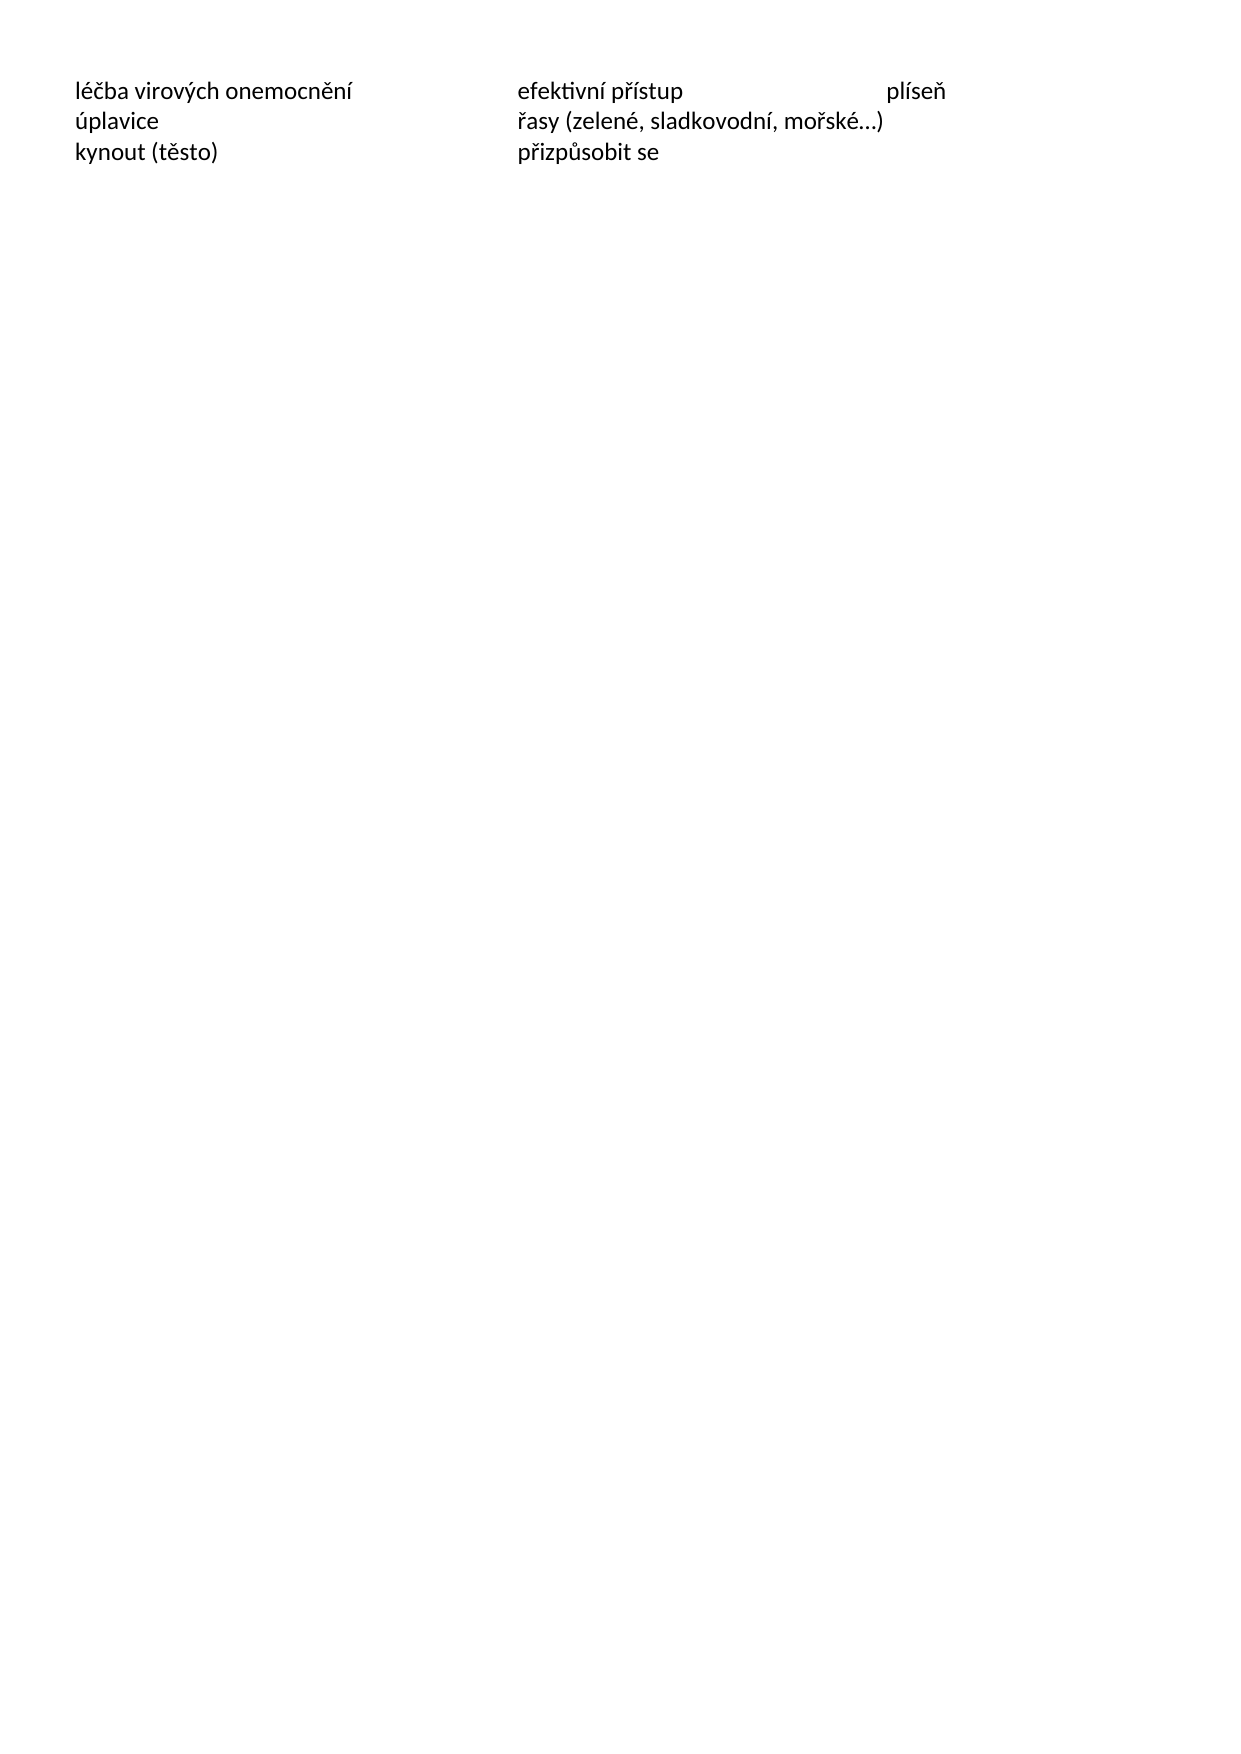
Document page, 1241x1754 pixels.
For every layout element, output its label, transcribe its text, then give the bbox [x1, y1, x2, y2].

text léčba virových onemocnění efektivní přístup plíseň [75, 75, 1165, 106]
text kynout (těsto) přizpůsobit se [75, 136, 1165, 167]
text úplavice řasy (zelené, sladkovodní, mořské…) [75, 106, 1165, 136]
